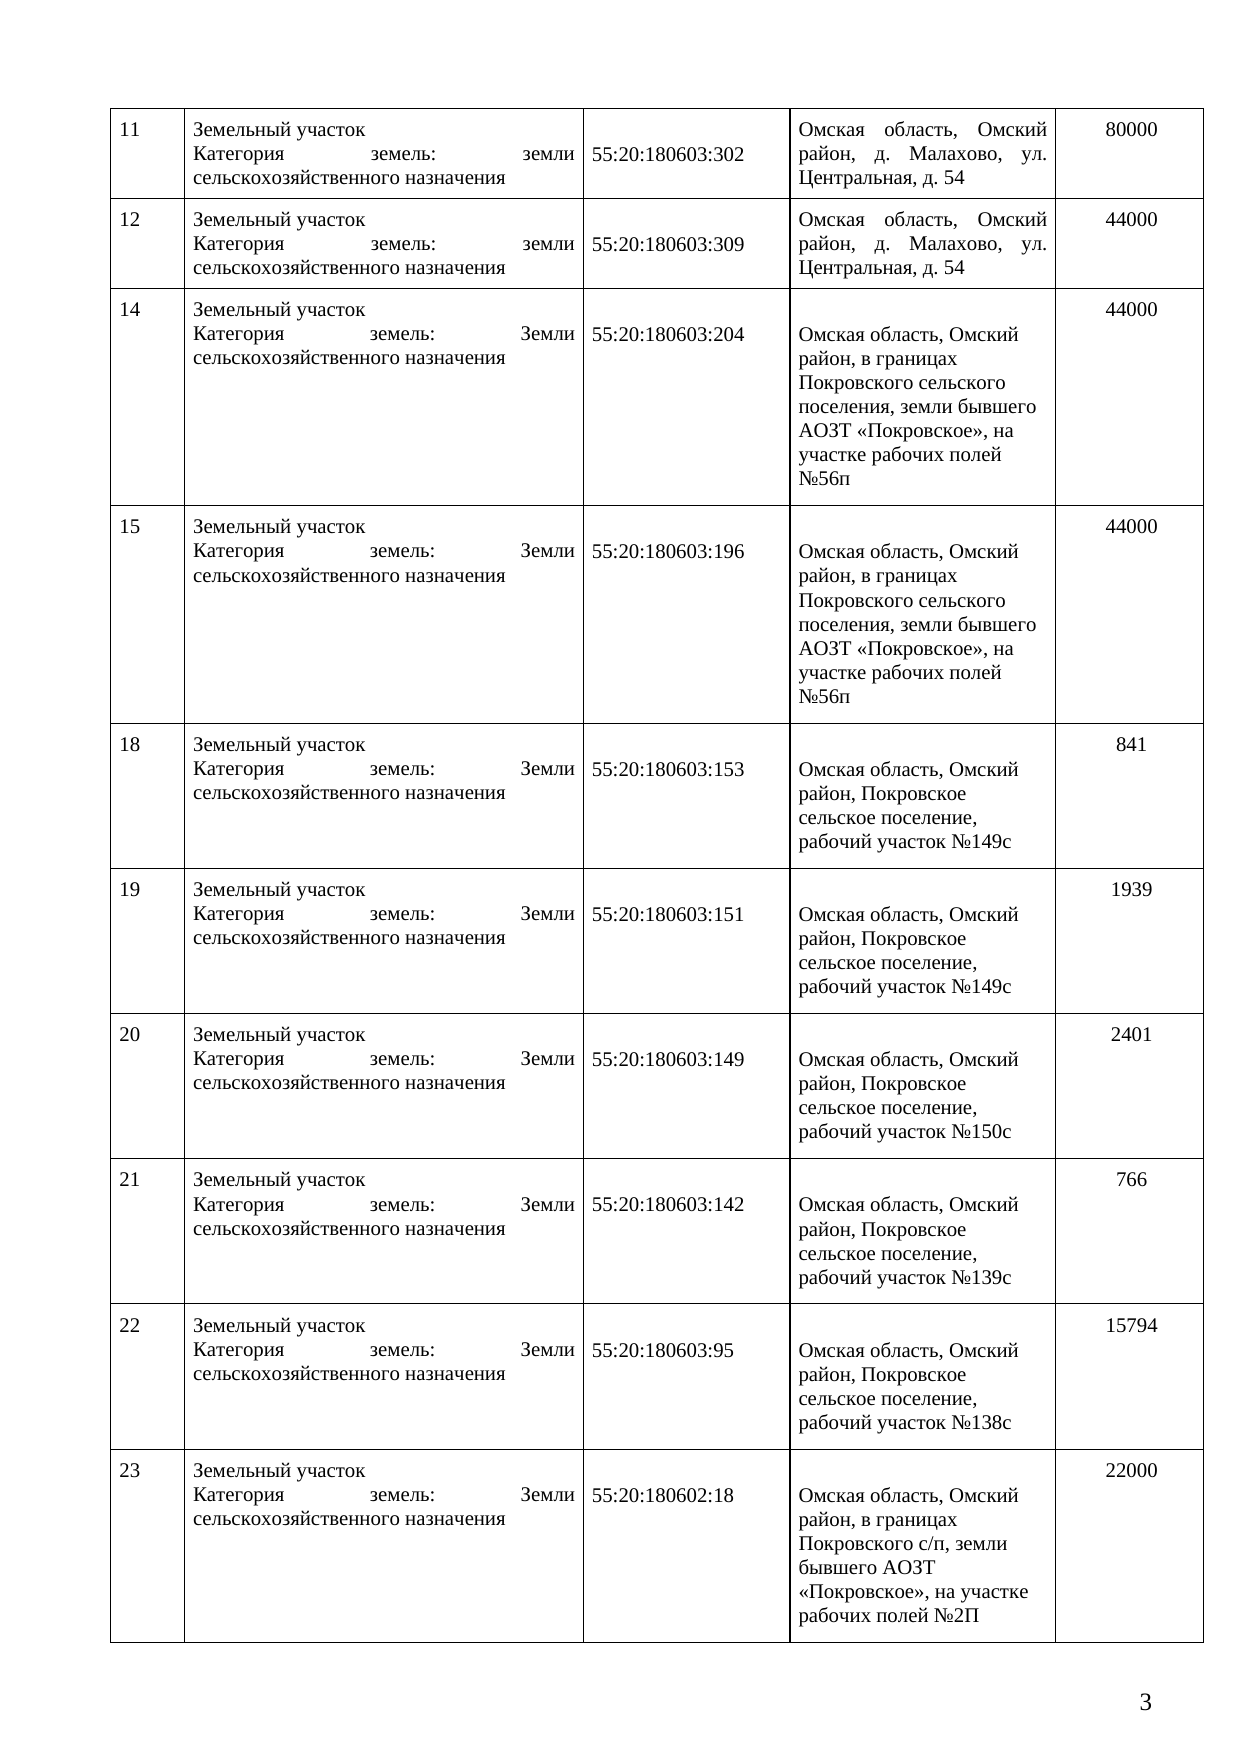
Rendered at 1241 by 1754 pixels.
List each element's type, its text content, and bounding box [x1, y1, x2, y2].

table_cell 1939 [1056, 869, 1203, 1013]
table_cell Омская область, Омский район, Покровское сельское поселение, рабочий участок №138с [791, 1304, 1055, 1448]
table_cell 22 [111, 1304, 184, 1448]
table_cell 22000 [1056, 1450, 1203, 1642]
table_cell Омская область, Омский район, Покровское сельское поселение, рабочий участок №139с [791, 1159, 1055, 1303]
table_cell 55:20:180603:302 [584, 109, 789, 198]
table_cell 55:20:180603:95 [584, 1304, 789, 1448]
table_cell 55:20:180603:204 [584, 289, 789, 505]
table_cell 44000 [1056, 199, 1203, 288]
table_cell Омская область, Омский район, в границах Покровского сельского поселения, земли бывшего АОЗТ «Покровское», на участке рабочих полей №56п [791, 506, 1055, 722]
table_cell Земельный участок Категория земель: Земли сельскохозяйственного назначения [185, 1014, 583, 1158]
table_cell 14 [111, 289, 184, 505]
table_cell 12 [111, 199, 184, 288]
table_cell Земельный участок Категория земель: Земли сельскохозяйственного назначения [185, 869, 583, 1013]
table_cell Омская область, Омский район, д. Малахово, ул. Центральная, д. 54 [791, 109, 1055, 198]
table_cell 15 [111, 506, 184, 722]
table_cell 44000 [1056, 506, 1203, 722]
table_cell Земельный участок Категория земель: Земли сельскохозяйственного назначения [185, 289, 583, 505]
table_cell Омская область, Омский район, Покровское сельское поселение, рабочий участок №149с [791, 724, 1055, 868]
table_cell Земельный участок Категория земель: Земли сельскохозяйственного назначения [185, 1159, 583, 1303]
table_cell Земельный участок Категория земель: Земли сельскохозяйственного назначения [185, 1450, 583, 1642]
table_cell 766 [1056, 1159, 1203, 1303]
table_cell Омская область, Омский район, Покровское сельское поселение, рабочий участок №149с [791, 869, 1055, 1013]
table_cell 2401 [1056, 1014, 1203, 1158]
table_cell 21 [111, 1159, 184, 1303]
table_cell Омская область, Омский район, Покровское сельское поселение, рабочий участок №150с [791, 1014, 1055, 1158]
table_cell 55:20:180602:18 [584, 1450, 789, 1642]
table_cell Земельный участок Категория земель: земли сельскохозяйственного назначения [185, 199, 583, 288]
table_cell 55:20:180603:149 [584, 1014, 789, 1158]
table_cell 23 [111, 1450, 184, 1642]
table_cell 55:20:180603:142 [584, 1159, 789, 1303]
table_cell 55:20:180603:309 [584, 199, 789, 288]
table_cell 19 [111, 869, 184, 1013]
table_cell Омская область, Омский район, в границах Покровского сельского поселения, земли бывшего АОЗТ «Покровское», на участке рабочих полей №56п [791, 289, 1055, 505]
table_cell 44000 [1056, 289, 1203, 505]
table_cell 20 [111, 1014, 184, 1158]
table_cell 55:20:180603:196 [584, 506, 789, 722]
table_cell 18 [111, 724, 184, 868]
table_cell Земельный участок Категория земель: Земли сельскохозяйственного назначения [185, 1304, 583, 1448]
table_cell Омская область, Омский район, д. Малахово, ул. Центральная, д. 54 [791, 199, 1055, 288]
table_cell Земельный участок Категория земель: Земли сельскохозяйственного назначения [185, 724, 583, 868]
table_cell Омская область, Омский район, в границах Покровского с/п, земли бывшего АОЗТ «Покровское», на участке рабочих полей №2П [791, 1450, 1055, 1642]
table_cell 841 [1056, 724, 1203, 868]
table_cell 80000 [1056, 109, 1203, 198]
table_cell 55:20:180603:153 [584, 724, 789, 868]
table_cell 55:20:180603:151 [584, 869, 789, 1013]
table_cell 15794 [1056, 1304, 1203, 1448]
table_cell Земельный участок Категория земель: Земли сельскохозяйственного назначения [185, 506, 583, 722]
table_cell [185, 109, 583, 198]
table_cell 11 [111, 109, 184, 198]
